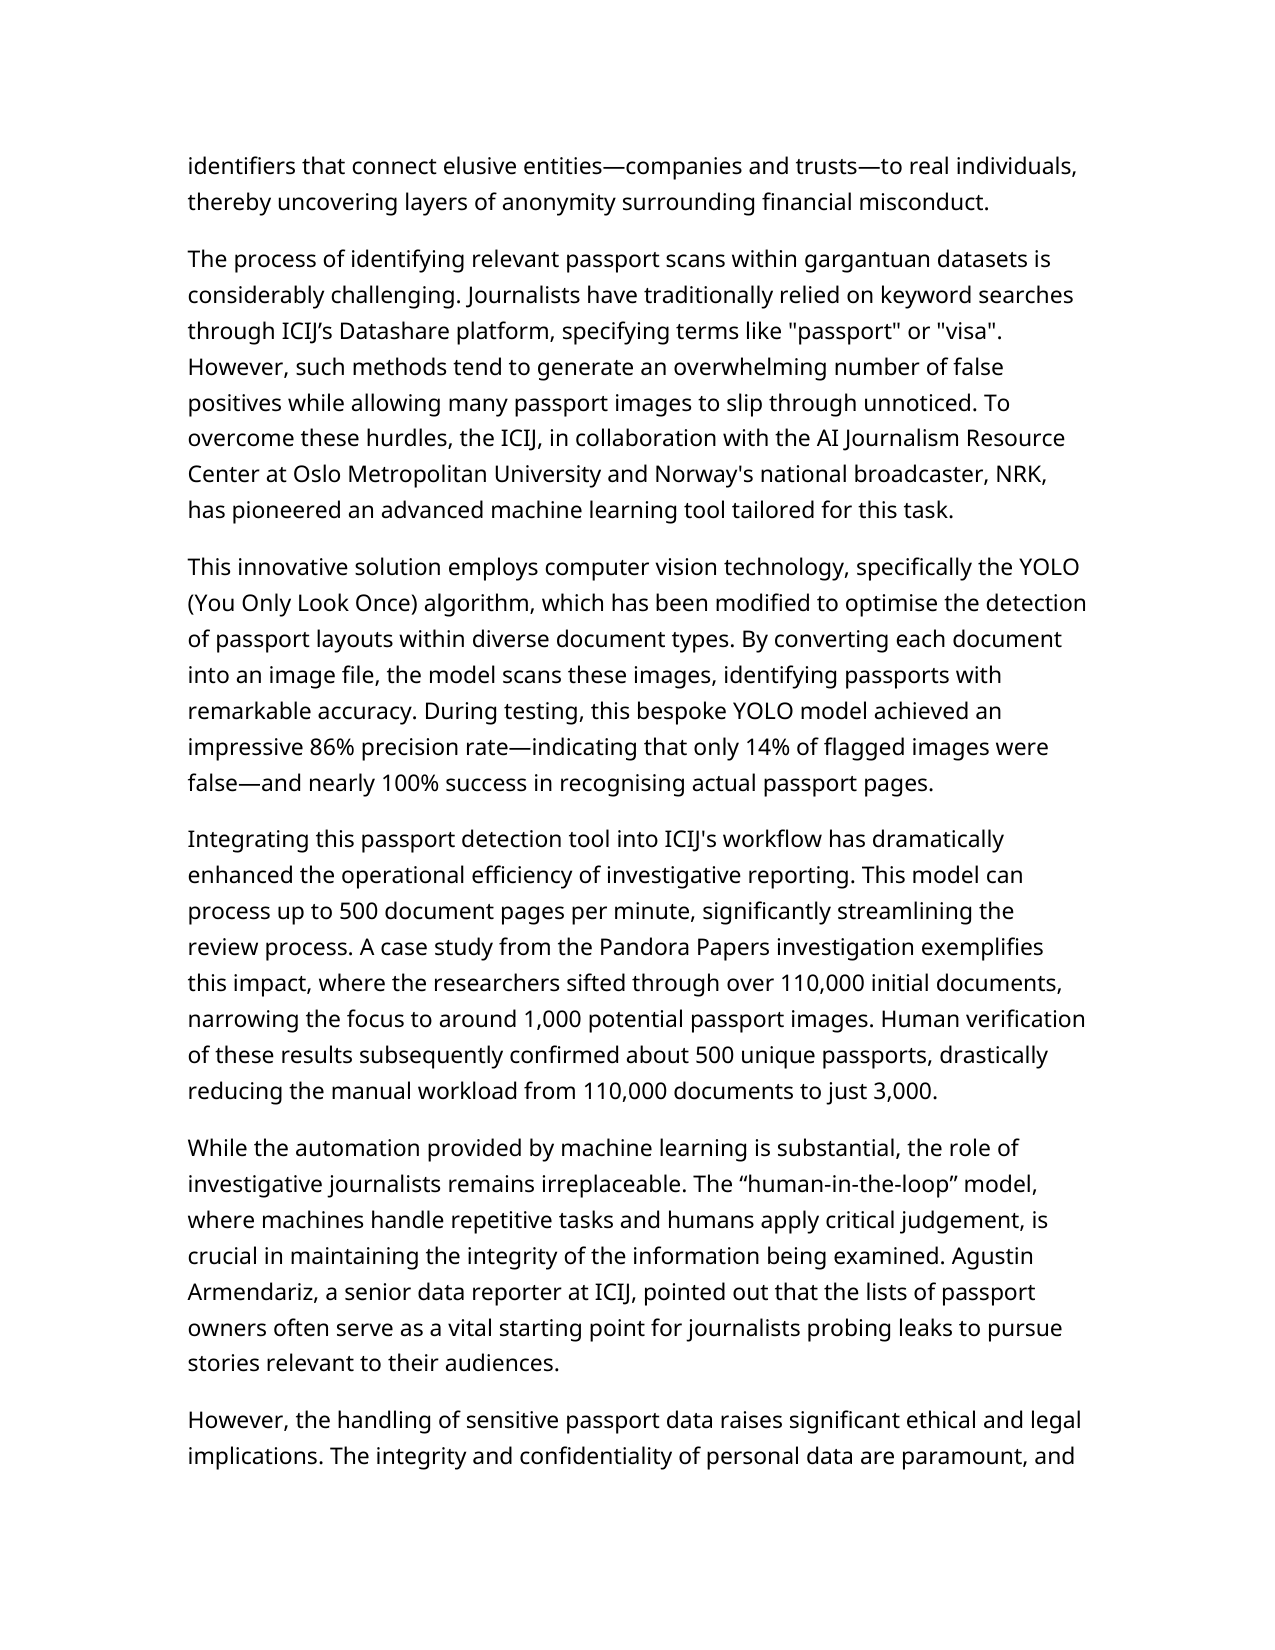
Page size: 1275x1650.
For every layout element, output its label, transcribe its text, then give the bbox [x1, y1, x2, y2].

text Integrating this passport detection tool into ICIJ's workflow has dramatically enhanced the operational efficiency of investigative reporting. This model can process up to 500 document pages per minute, significantly streamlining the review process. A case study from the Pandora Papers investigation exemplifies this impact, where the researchers sifted through over 110,000 initial documents, narrowing the focus to around 1,000 potential passport images. Human verification of these results subsequently confirmed about 500 unique passports, drastically reducing the manual workload from 110,000 documents to just 3,000. [187, 823, 1087, 1106]
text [187, 1404, 1087, 1471]
text This innovative solution employs computer vision technology, specifically the YOLO (You Only Look Once) algorithm, which has been modified to optimise the detection of passport layouts within diverse document types. By converting each document into an image file, the model scans these images, identifying passports with remarkable accuracy. During testing, this bespoke YOLO model achieved an impressive 86% precision rate—indicating that only 14% of flagged images were false—and nearly 100% success in recognising actual passport pages. [187, 551, 1087, 798]
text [187, 150, 1087, 217]
text While the automation provided by machine learning is substantial, the role of investigative journalists remains irreplaceable. The “human-in-the-loop” model, where machines handle repetitive tasks and humans apply critical judgement, is crucial in maintaining the integrity of the information being examined. Agustin Armendariz, a senior data reporter at ICIJ, pointed out that the lists of passport owners often serve as a vital starting point for journalists probing leaks to pursue stories relevant to their audiences. [187, 1132, 1087, 1379]
text The process of identifying relevant passport scans within gargantuan datasets is considerably challenging. Journalists have traditionally relied on keyword searches through ICIJ’s Datashare platform, specifying terms like "passport" or "visa". However, such methods tend to generate an overwhelming number of false positives while allowing many passport images to slip through unnoticed. To overcome these hurdles, the ICIJ, in collaboration with the AI Journalism Resource Center at Oslo Metropolitan University and Norway's national broadcaster, NRK, has pioneered an advanced machine learning tool tailored for this task. [187, 243, 1087, 526]
